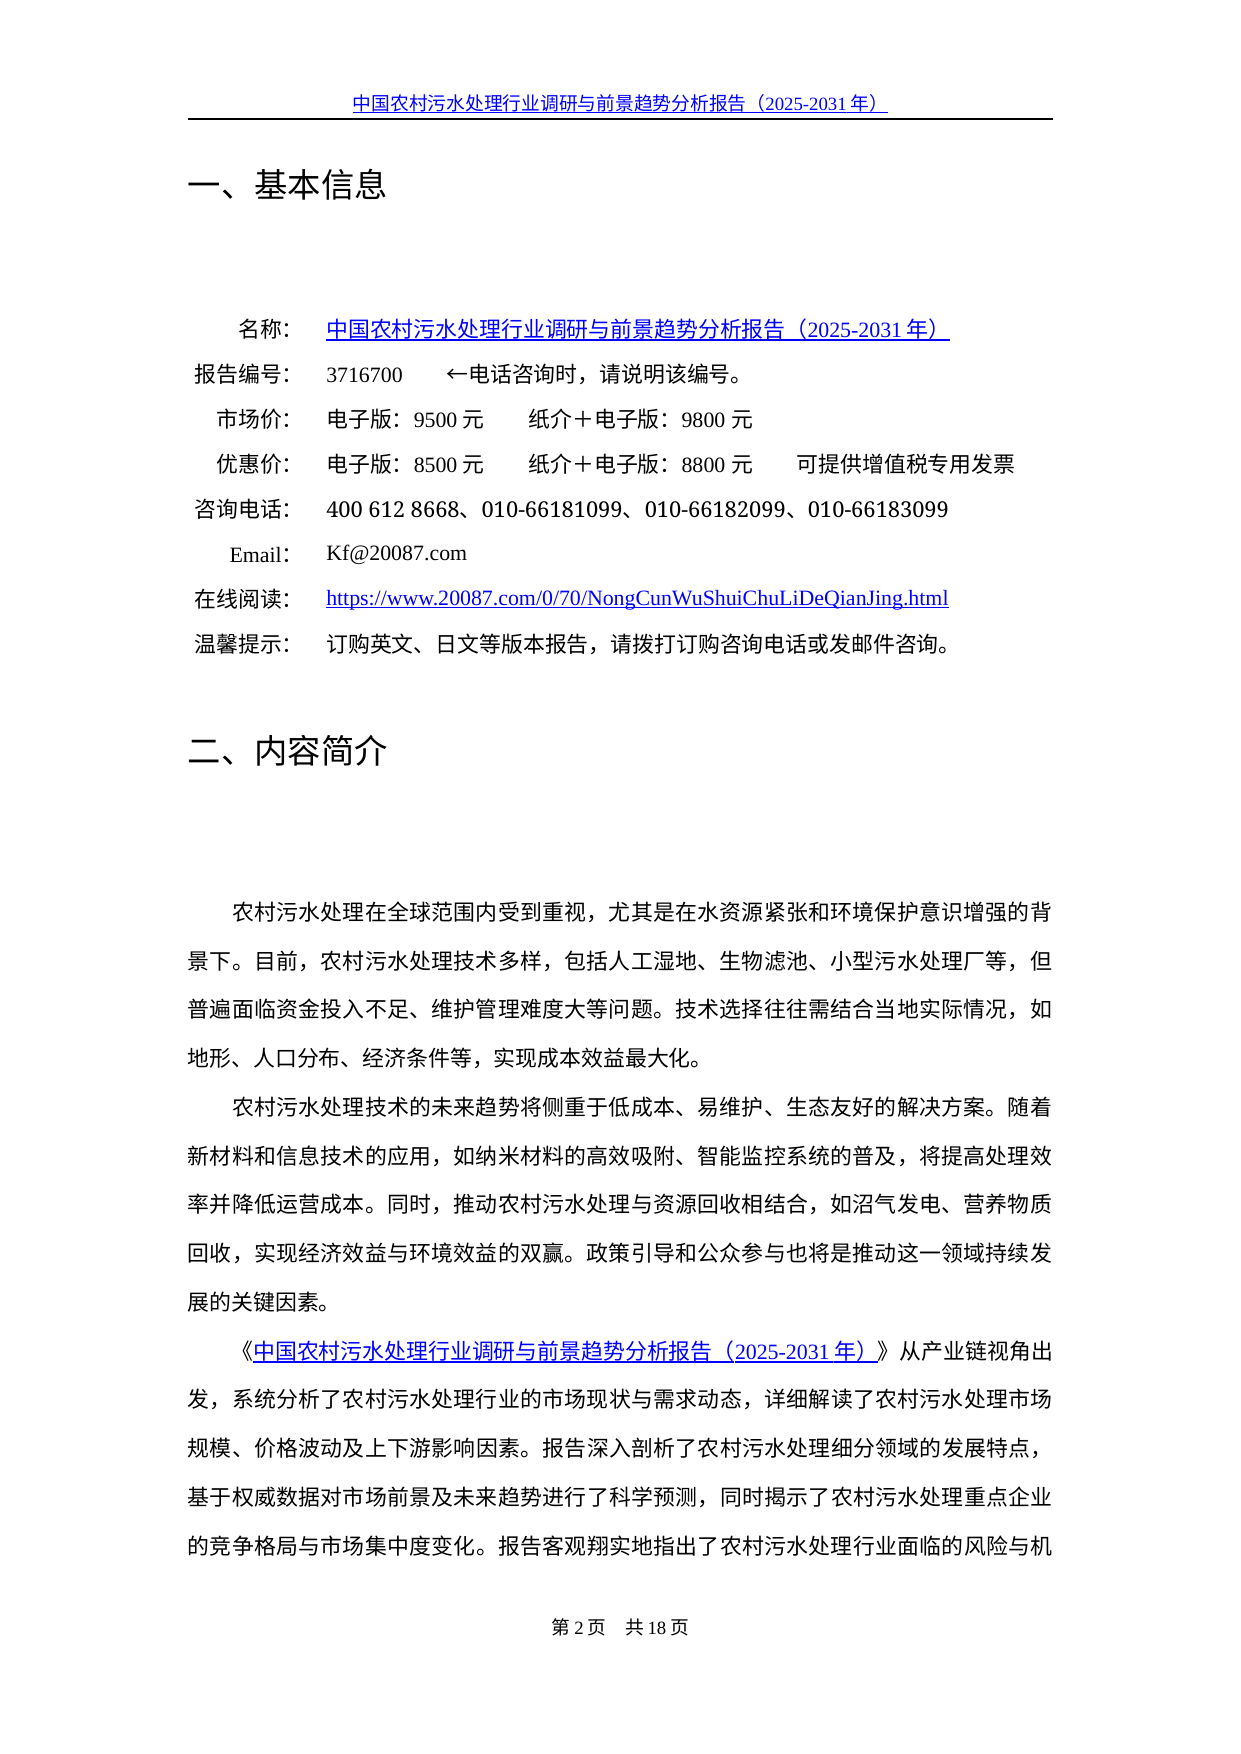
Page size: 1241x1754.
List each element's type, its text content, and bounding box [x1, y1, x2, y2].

title 一、基本信息 [187, 150, 1053, 215]
table_cell 3716700 ←电话咨询时，请说明该编号。 [315, 357, 1073, 402]
table_cell [315, 582, 1073, 627]
table_cell 在线阅读： [167, 582, 315, 627]
table_header 中国农村污水处理行业调研与前景趋势分析报告（2025-2031年） [315, 312, 1073, 357]
table_cell 电子版：9500 元 纸介＋电子版：9800 元 [315, 402, 1073, 447]
table_cell 报告编号： [167, 357, 315, 402]
table_cell 订购英文、日文等版本报告，请拨打订购咨询电话或发邮件咨询。 [315, 627, 1073, 672]
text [187, 894, 1053, 1561]
title 二、内容简介 [187, 717, 1053, 782]
table_cell Email： [167, 537, 315, 582]
table_cell 400 612 8668、010-66181099、010-66182099、010-66183099 [315, 492, 1073, 537]
table_header 名称： [167, 312, 315, 357]
table_cell 温馨提示： [167, 627, 315, 672]
table_cell 咨询电话： [167, 492, 315, 537]
table_cell 市场价： [167, 402, 315, 447]
table_cell Kf@20087.com [315, 537, 1073, 582]
table_cell 电子版：8500 元 纸介＋电子版：8800 元 可提供增值税专用发票 [315, 447, 1073, 492]
table_cell 优惠价： [167, 447, 315, 492]
